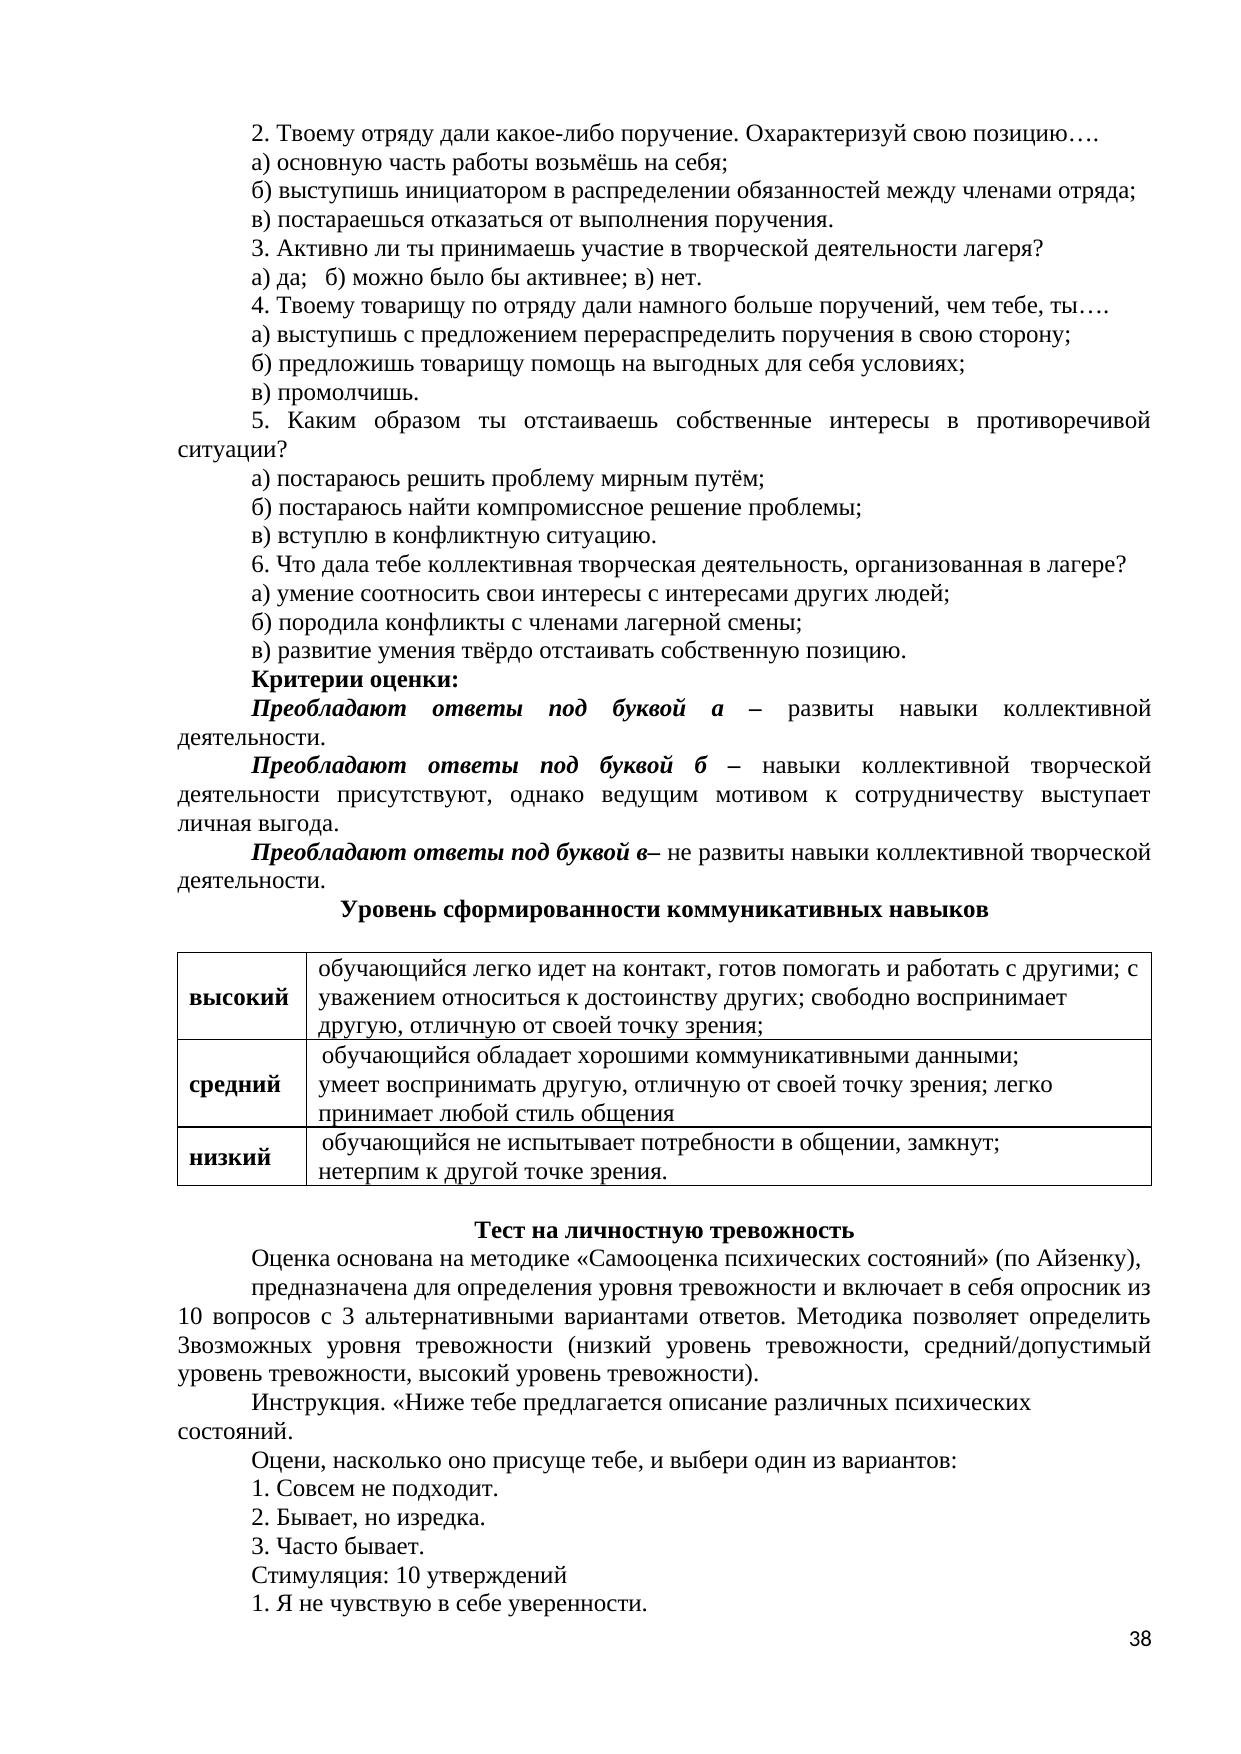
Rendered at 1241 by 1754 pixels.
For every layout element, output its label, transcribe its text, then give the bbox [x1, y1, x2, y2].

text б) постараюсь найти компромиссное решение проблемы; [177, 492, 1152, 521]
text Критерии оценки: [177, 664, 1152, 693]
text 6. Что дала тебе коллективная творческая деятельность, организованная в лагере? [177, 549, 1152, 578]
table_cell средний [178, 1040, 306, 1126]
text а) выступишь с предложением перераспределить поручения в свою сторону; [177, 319, 1152, 348]
text 2. Твоему отряду дали какое-либо поручение. Охарактеризуй свою позицию…. [177, 118, 1152, 147]
text в) развитие умения твёрдо отстаивать собственную позицию. [177, 636, 1152, 664]
text а) постараюсь решить проблему мирным путём; [177, 463, 1152, 492]
text 3. Часто бывает. [177, 1531, 1152, 1560]
text 4. Твоему товарищу по отряду дали намного больше поручений, чем тебе, ты…. [177, 291, 1152, 319]
text в) вступлю в конфликтную ситуацию. [177, 521, 1152, 549]
text б) породила конфликты с членами лагерной смены; [177, 607, 1152, 636]
text Стимуляция: 10 утверждений [177, 1560, 1152, 1588]
text предназначена для определения уровня тревожности и включает в себя опросник из 10 вопросов с 3 альтернативными вариантами ответов. Методика позволяет определить 3возможных уровня тревожности (низкий уровень тревожности, средний/допустимый уровень тревожности, высокий уровень тревожности). [177, 1272, 1152, 1387]
table_cell обучающийся обладает хорошими коммуникативными данными; умеет воспринимать другую, отличную от своей точку зрения; легко принимает любой стиль общения [307, 1040, 1151, 1126]
table_header обучающийся легко идет на контакт, готов помогать и работать с другими; с уважением относиться к достоинству других; свободно воспринимает другую, отличную от своей точку зрения; [307, 953, 1151, 1039]
table_header высокий [178, 953, 306, 1039]
text Преобладают ответы под буквой б – навыки коллективной творческой деятельности присутствуют, однако ведущим мотивом к сотрудничеству выступает личная выгода. [177, 751, 1152, 837]
text 3. Активно ли ты принимаешь участие в творческой деятельности лагеря? [177, 233, 1152, 262]
text Уровень сформированности коммуникативных навыков [177, 894, 1152, 923]
text Инструкция. «Ниже тебе предлагается описание различных психических состояний. [177, 1387, 1152, 1445]
text б) выступишь инициатором в распределении обязанностей между членами отряда; [177, 176, 1152, 204]
text Преобладают ответы под буквой в– не развиты навыки коллективной творческой деятельности. [177, 837, 1152, 894]
text в) постараешься отказаться от выполнения поручения. [177, 204, 1152, 233]
text б) предложишь товарищу помощь на выгодных для себя условиях; [177, 348, 1152, 377]
text 1. Я не чувствую в себе уверенности. [177, 1588, 1152, 1617]
table_cell низкий [178, 1128, 306, 1185]
text 1. Совсем не подходит. [177, 1473, 1152, 1502]
text а) умение соотносить свои интересы с интересами других людей; [177, 578, 1152, 607]
text Оценка основана на методике «Самооценка психических состояний» (по Айзенку), [177, 1243, 1152, 1272]
text 2. Бывает, но изредка. [177, 1502, 1152, 1531]
text Преобладают ответы под буквой а – развиты навыки коллективной деятельности. [177, 693, 1152, 751]
table_cell обучающийся не испытывает потребности в общении, замкнут; нетерпим к другой точке зрения. [307, 1128, 1151, 1185]
text а) да; б) можно было бы активнее; в) нет. [177, 262, 1152, 291]
text а) основную часть работы возьмёшь на себя; [177, 147, 1152, 176]
text 5. Каким образом ты отстаиваешь собственные интересы в противоречивой ситуации? [177, 406, 1152, 463]
text Тест на личностную тревожность [177, 1215, 1152, 1243]
text Оцени, насколько оно присуще тебе, и выбери один из вариантов: [177, 1445, 1152, 1473]
text в) промолчишь. [177, 377, 1152, 406]
